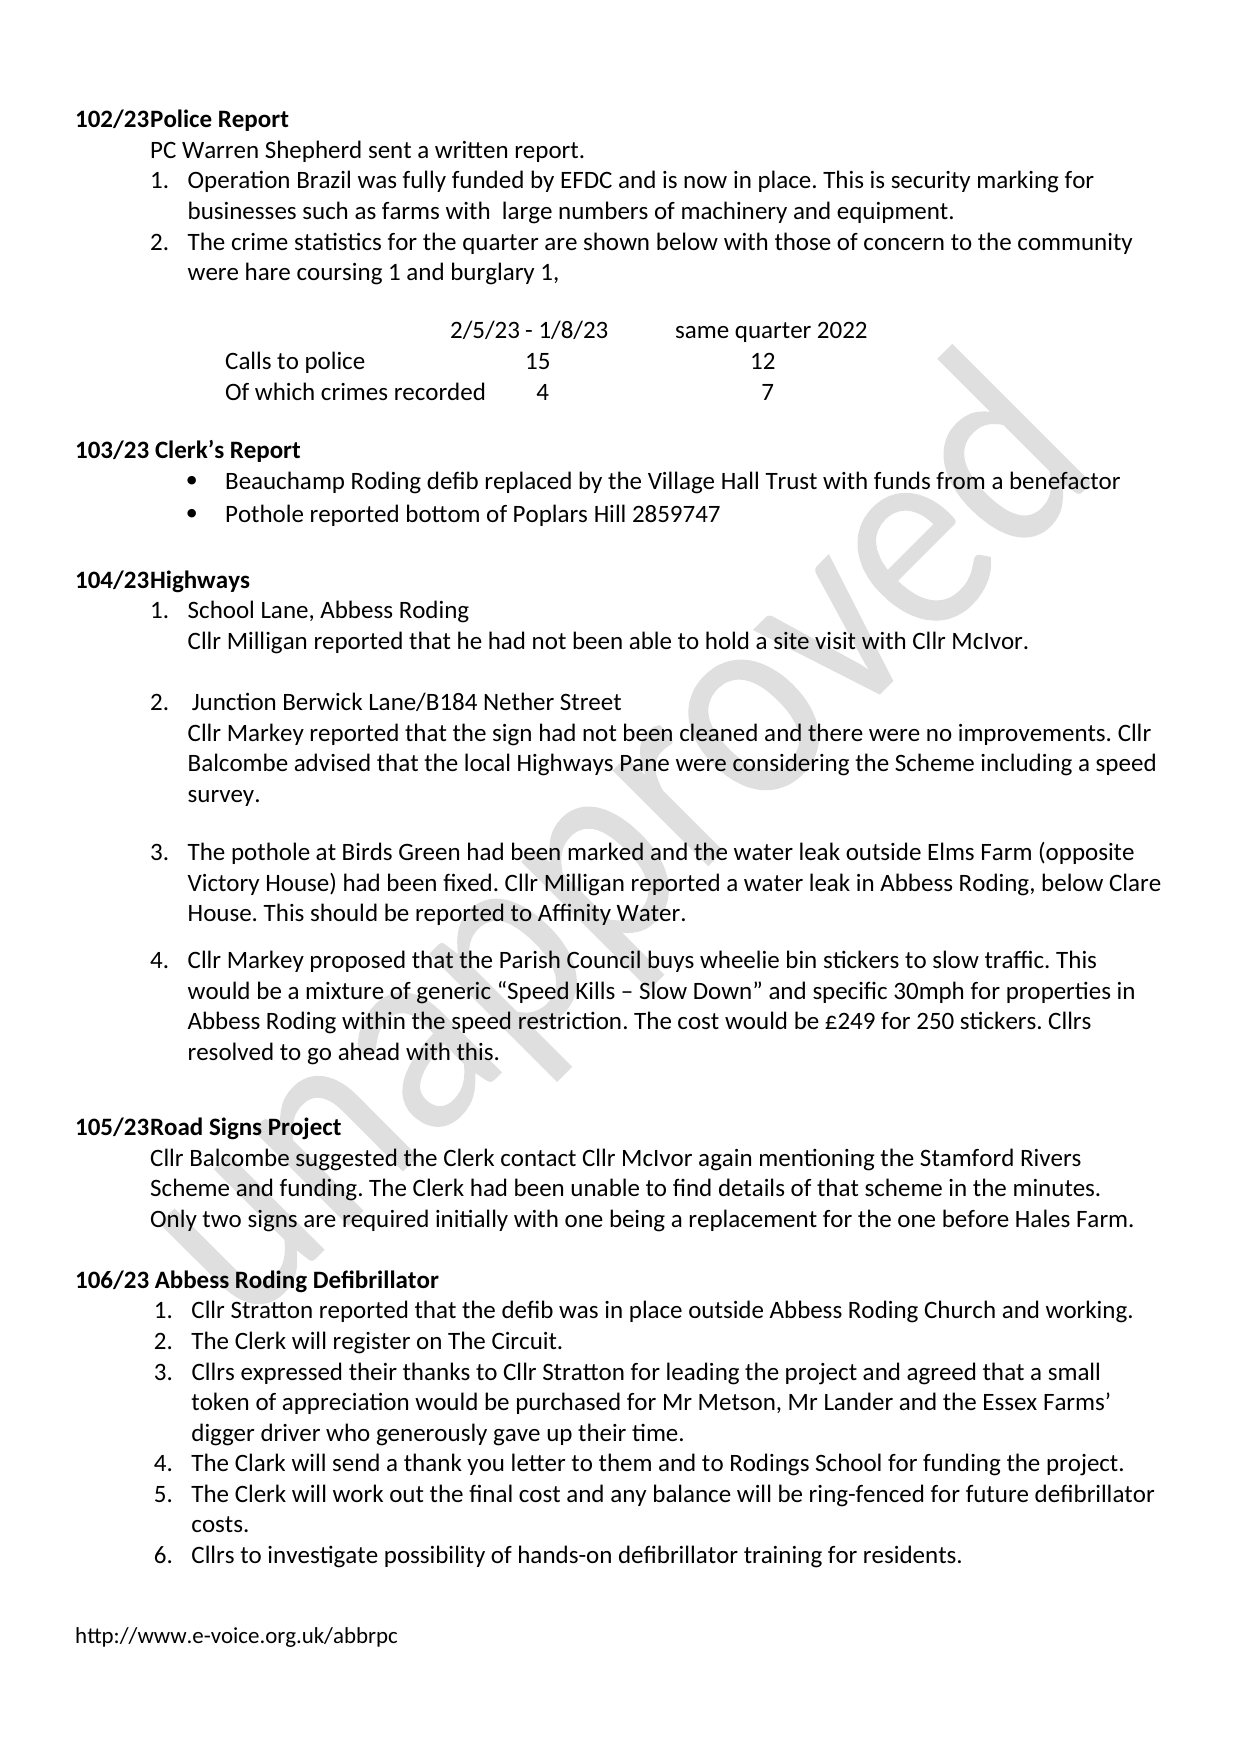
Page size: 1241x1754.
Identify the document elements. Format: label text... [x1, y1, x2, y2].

list Cllrs to investigate possibility of hands-on defibrillator training for residents. [154, 1539, 1165, 1569]
list The pothole at Birds Green had been marked and the water leak outside Elms Farm (opposite Victory House) had been fixed. Cllr Milligan reported a water leak in Abbess Roding, below Clare House. This should be reported to Affinity Water. [150, 836, 1165, 928]
list The Clark will send a thank you letter to them and to Rodings School for funding the project. [154, 1447, 1165, 1478]
list Cllr Stratton reported that the defib was in place outside Abbess Roding Church and working. [154, 1295, 1165, 1325]
text 104/23 Highways [75, 564, 1165, 594]
text Cllr Balcombe suggested the Clerk contact Cllr McIvor again mentioning the Stamford Rivers Scheme and funding. The Clerk had been unable to find details of that scheme in the minutes. [150, 1142, 1165, 1203]
list The Clerk will work out the final cost and any balance will be ring-fenced for future defibrillator costs. [154, 1478, 1165, 1539]
list Cllr Markey proposed that the Parish Council buys wheelie bin stickers to slow traffic. This would be a mixture of generic “Speed Kills – Slow Down” and specific 30mph for properties in Abbess Roding within the speed restriction. The cost would be £249 for 250 stickers. Cllrs resolved to go ahead with this. [150, 944, 1165, 1067]
text Only two signs are required initially with one being a replacement for the one before Hales Farm. [150, 1203, 1165, 1233]
text PC Warren Shepherd sent a written report. [75, 134, 1165, 164]
text 105/23 Road Signs Project [75, 1111, 1165, 1142]
text 2. Junction Berwick Lane/B184 Nether Street [75, 686, 1165, 717]
list The crime statistics for the quarter are shown below with those of concern to the community were hare coursing 1 and burglary 1, [150, 226, 1165, 287]
text 106/23 Abbess Roding Defibrillator [75, 1264, 1165, 1294]
list Pothole reported bottom of Poplars Hill 2859747 [187, 498, 1165, 529]
text Cllr Markey reported that the sign had not been cleaned and there were no improvements. Cllr Balcombe advised that the local Highways Pane were considering the Scheme including a speed survey. [187, 717, 1165, 808]
text 103/23 Clerk’s Report [75, 434, 1165, 465]
text Of which crimes recorded 4 7 [225, 376, 1165, 406]
list Cllrs expressed their thanks to Cllr Stratton for leading the project and agreed that a small token of appreciation would be purchased for Mr Metson, Mr Lander and the Essex Farms’ digger driver who generously gave up their time. [154, 1356, 1165, 1447]
list Beauchamp Roding defib replaced by the Village Hall Trust with funds from a benefactor [187, 465, 1165, 496]
list The Clerk will register on The Circuit. [154, 1325, 1165, 1356]
list School Lane, Abbess Roding [150, 594, 1165, 625]
list Operation Brazil was fully funded by EFDC and is now in place. This is security marking for businesses such as farms with large numbers of machinery and equipment. [150, 164, 1165, 226]
text Cllr Milligan reported that he had not been able to hold a site visit with Cllr McIvor. [150, 625, 1165, 656]
text 102/23 Police Report [75, 103, 1165, 133]
text 2/5/23 - 1/8/23 same quarter 2022 [450, 315, 1165, 345]
text Calls to police 15 12 [225, 345, 1165, 376]
